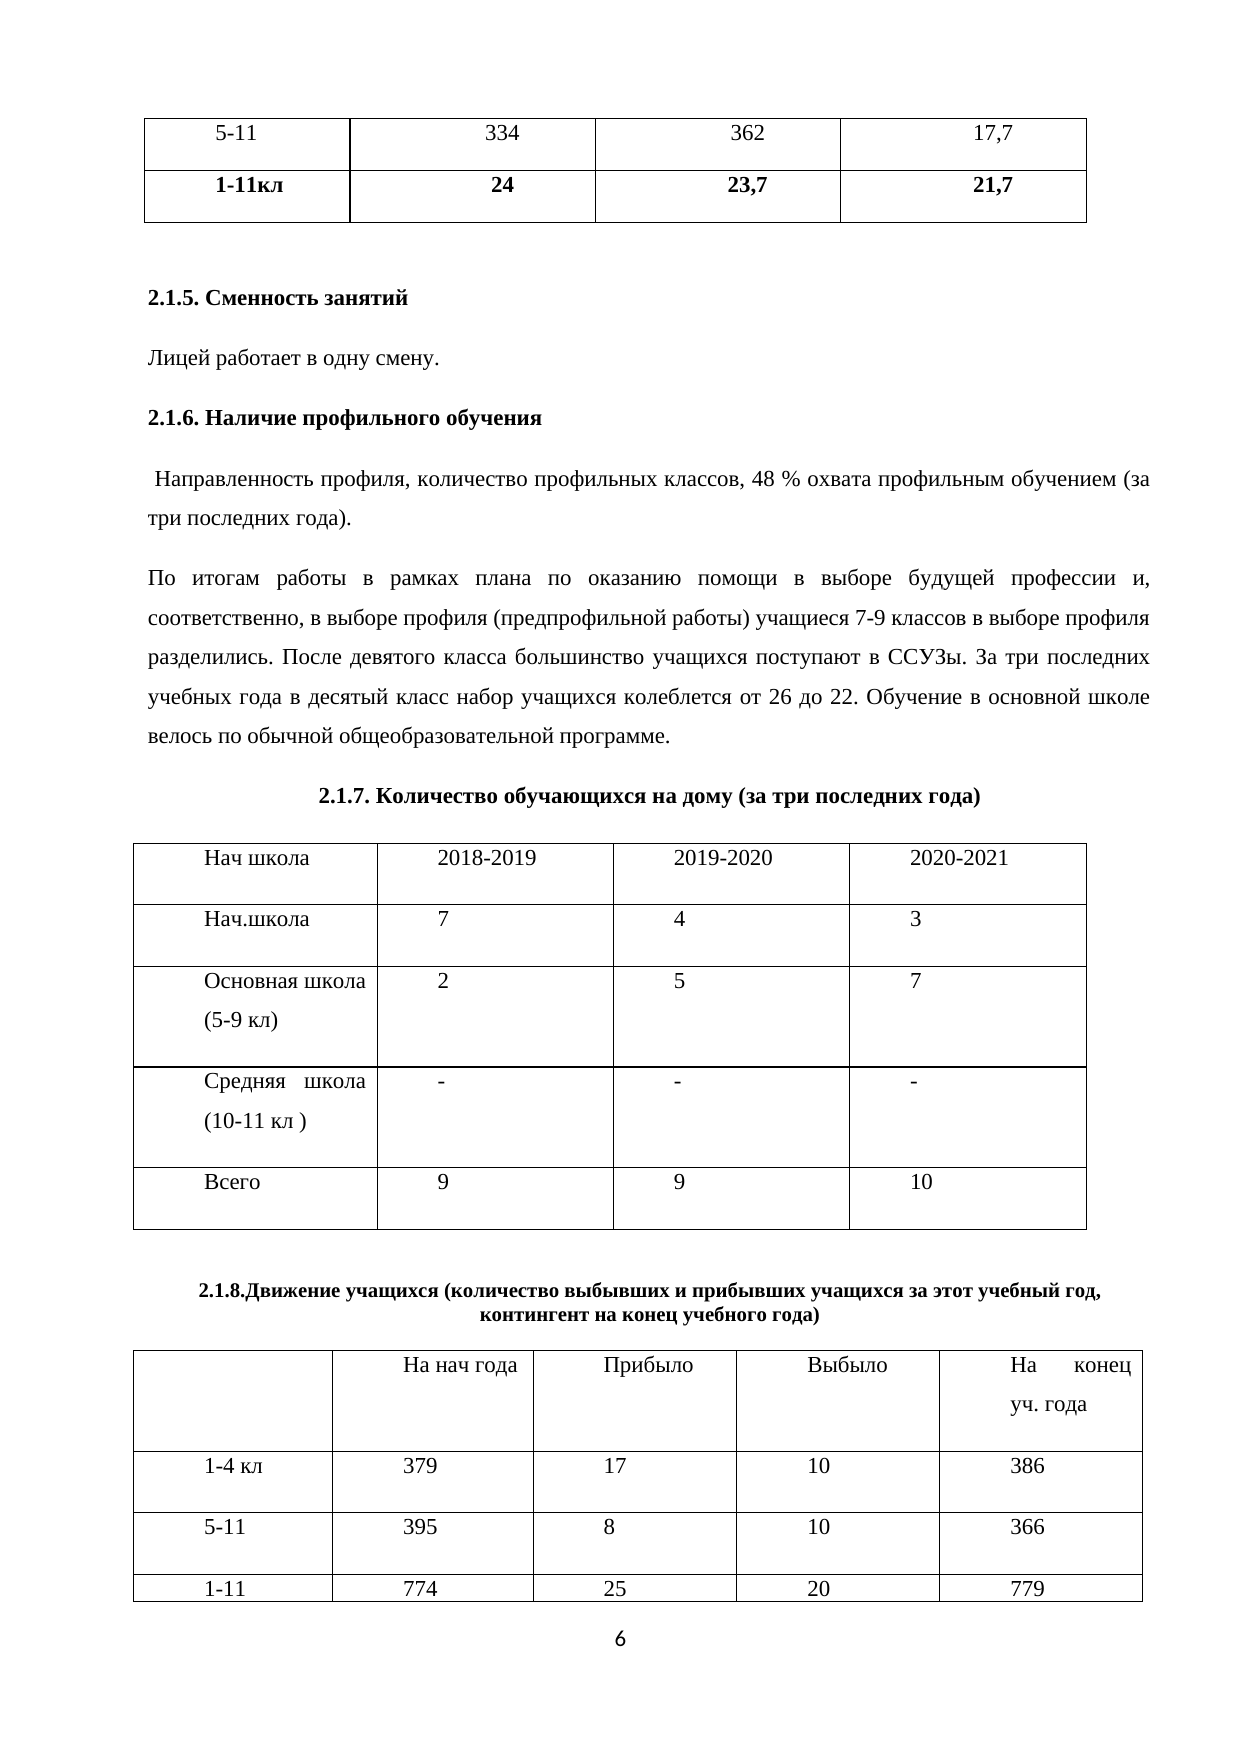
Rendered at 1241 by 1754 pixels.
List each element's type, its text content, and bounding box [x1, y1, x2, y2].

table_header 2020-2021 [850, 844, 1086, 904]
table_cell 395 [333, 1513, 533, 1573]
table_header 2018-2019 [378, 844, 613, 904]
text 2.1.5. Сменность занятий [148, 284, 1152, 310]
table_cell 362 [596, 119, 840, 170]
table_cell 9 [378, 1168, 613, 1229]
table_cell 20 [737, 1575, 939, 1601]
table_cell 17,7 [841, 119, 1086, 170]
table_cell 23,7 [596, 171, 840, 222]
text 2.1.7. Количество обучающихся на дому (за три последних года) [148, 783, 1152, 809]
table_cell - [850, 1068, 1086, 1167]
table_header [134, 1351, 332, 1451]
table_cell 21,7 [841, 171, 1086, 222]
table_header На конец уч. года [940, 1351, 1142, 1451]
table_cell 3 [850, 905, 1086, 966]
table_cell Средняя школа (10-11 кл ) [134, 1068, 377, 1167]
table_cell Нач.школа [134, 905, 377, 966]
table_cell 1-11 [134, 1575, 332, 1601]
table_header На нач года [333, 1351, 533, 1451]
table_cell 7 [850, 967, 1086, 1066]
table_cell 8 [534, 1513, 736, 1573]
table_cell Всего [134, 1168, 377, 1229]
table_cell 4 [614, 905, 849, 966]
table_cell 5 [614, 967, 849, 1066]
table_cell 1-11кл [145, 171, 349, 222]
text Направленность профиля, количество профильных классов, 48 % охвата профильным обучением (за три последних года). [148, 464, 1152, 530]
table_cell - [614, 1068, 849, 1167]
text 2.1.8.Движение учащихся (количество выбывших и прибывших учащихся за этот учебный год, контингент на конец учебного года) [148, 1278, 1152, 1326]
table_cell 24 [351, 171, 595, 222]
table_cell 10 [737, 1513, 939, 1573]
table_header 2019-2020 [614, 844, 849, 904]
table_cell 1-4 кл [134, 1452, 332, 1512]
table_cell 334 [351, 119, 595, 170]
table_cell 386 [940, 1452, 1142, 1512]
table_cell 10 [737, 1452, 939, 1512]
text Лицей работает в одну смену. [148, 344, 1152, 370]
table_cell - [378, 1068, 613, 1167]
table_cell 779 [940, 1575, 1142, 1601]
table_cell 25 [534, 1575, 736, 1601]
table_cell 366 [940, 1513, 1142, 1573]
table_header Нач школа [134, 844, 377, 904]
table_cell 5-11 [145, 119, 349, 170]
table_cell 9 [614, 1168, 849, 1229]
table_header Выбыло [737, 1351, 939, 1451]
text По итогам работы в рамках плана по оказанию помощи в выборе будущей профессии и, соответственно, в выборе профиля (предпрофильной работы) учащиеся 7-9 классов в выборе профиля разделились. После девятого класса большинство учащихся поступают в ССУЗы. За три последних учебных года в десятый класс набор учащихся колеблется от 26 до 22. Обучение в основной школе велось по обычной общеобразовательной программе. [148, 564, 1152, 749]
text 2.1.6. Наличие профильного обучения [148, 404, 1152, 431]
table_header Прибыло [534, 1351, 736, 1451]
table_cell 10 [850, 1168, 1086, 1229]
table_cell Основная школа (5-9 кл) [134, 967, 377, 1066]
table_cell 774 [333, 1575, 533, 1601]
table_cell 17 [534, 1452, 736, 1512]
table_cell 7 [378, 905, 613, 966]
table_cell 379 [333, 1452, 533, 1512]
table_cell 2 [378, 967, 613, 1066]
table_cell 5-11 [134, 1513, 332, 1573]
